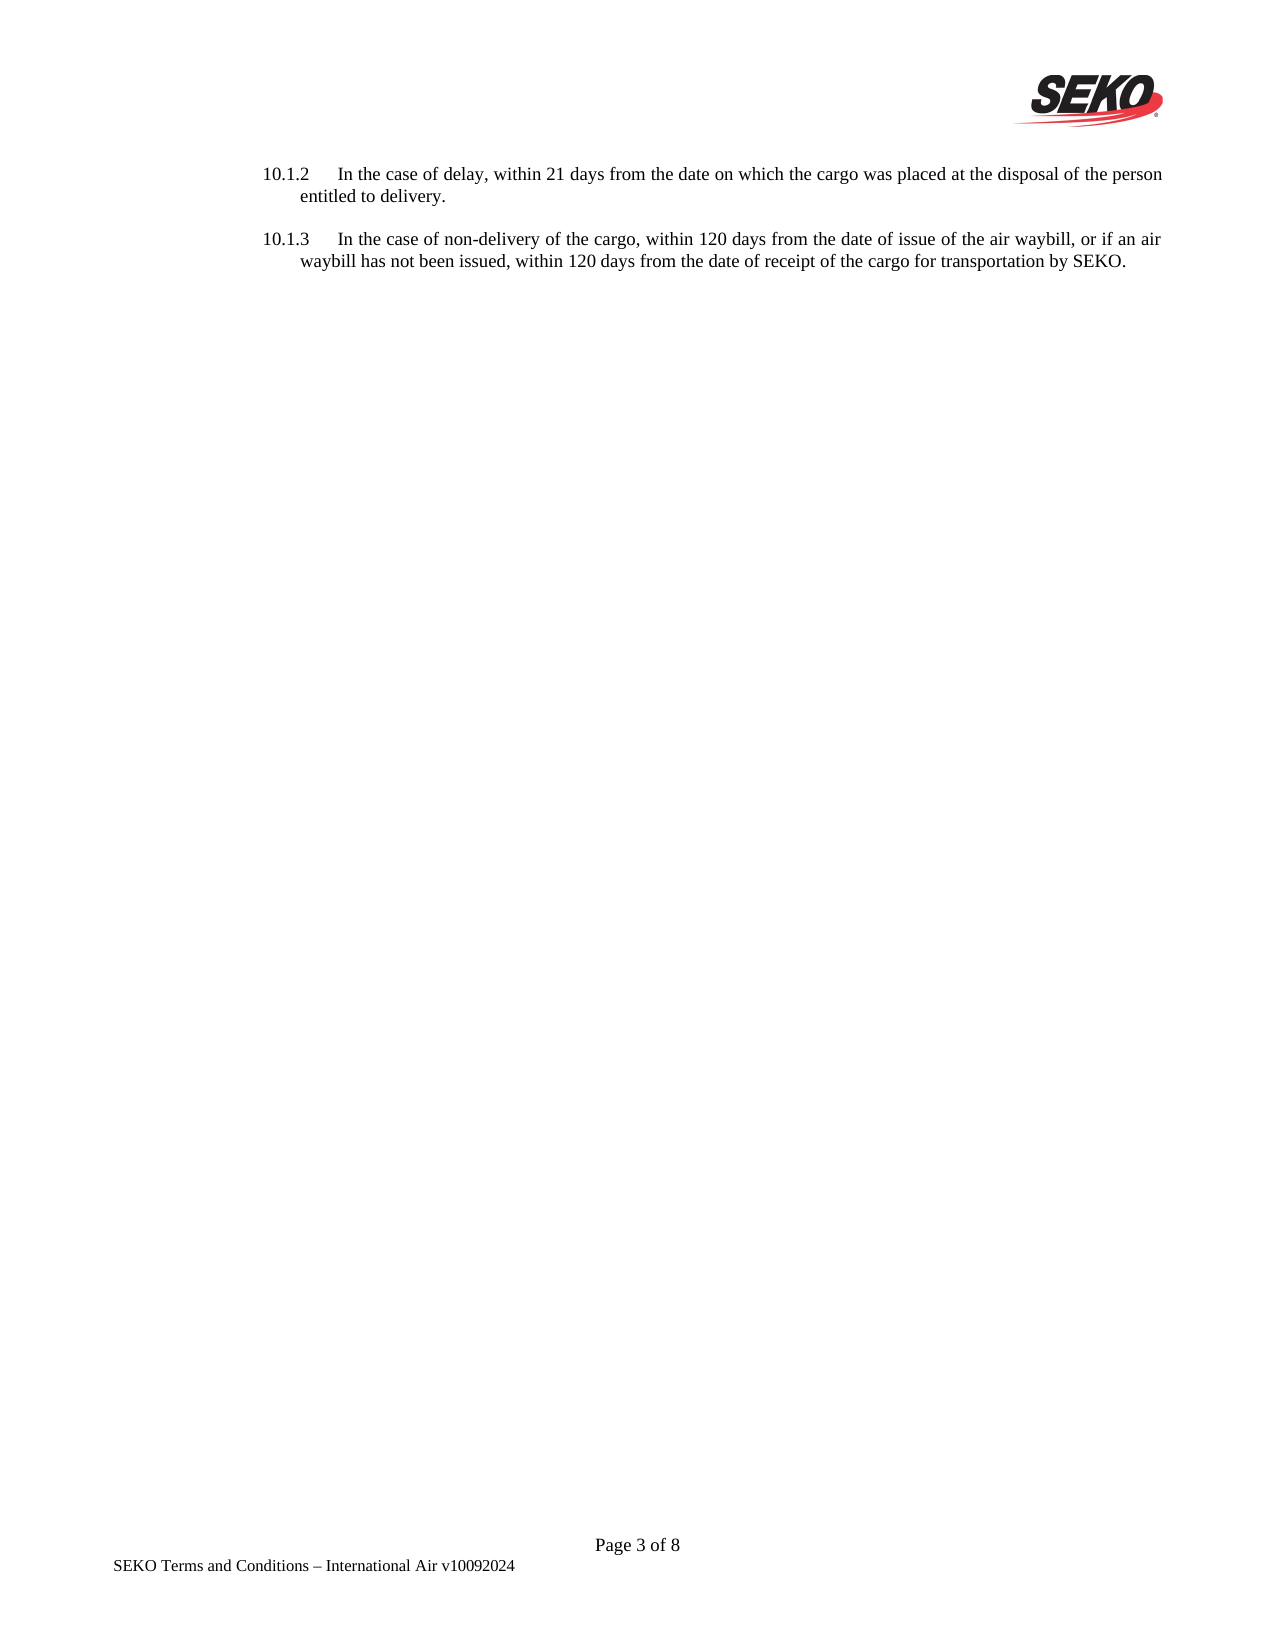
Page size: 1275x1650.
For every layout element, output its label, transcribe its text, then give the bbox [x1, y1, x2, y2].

list In the case of delay, within 21 days from the date on which the cargo was placed at the disposal of the person entitled to delivery. [262, 163, 1163, 206]
picture [1012, 75, 1163, 127]
list In the case of non-delivery of the cargo, within 120 days from the date of issue of the air waybill, or if an air waybill has not been issued, within 120 days from the date of receipt of the cargo for transportation by SEKO. [262, 228, 1163, 271]
